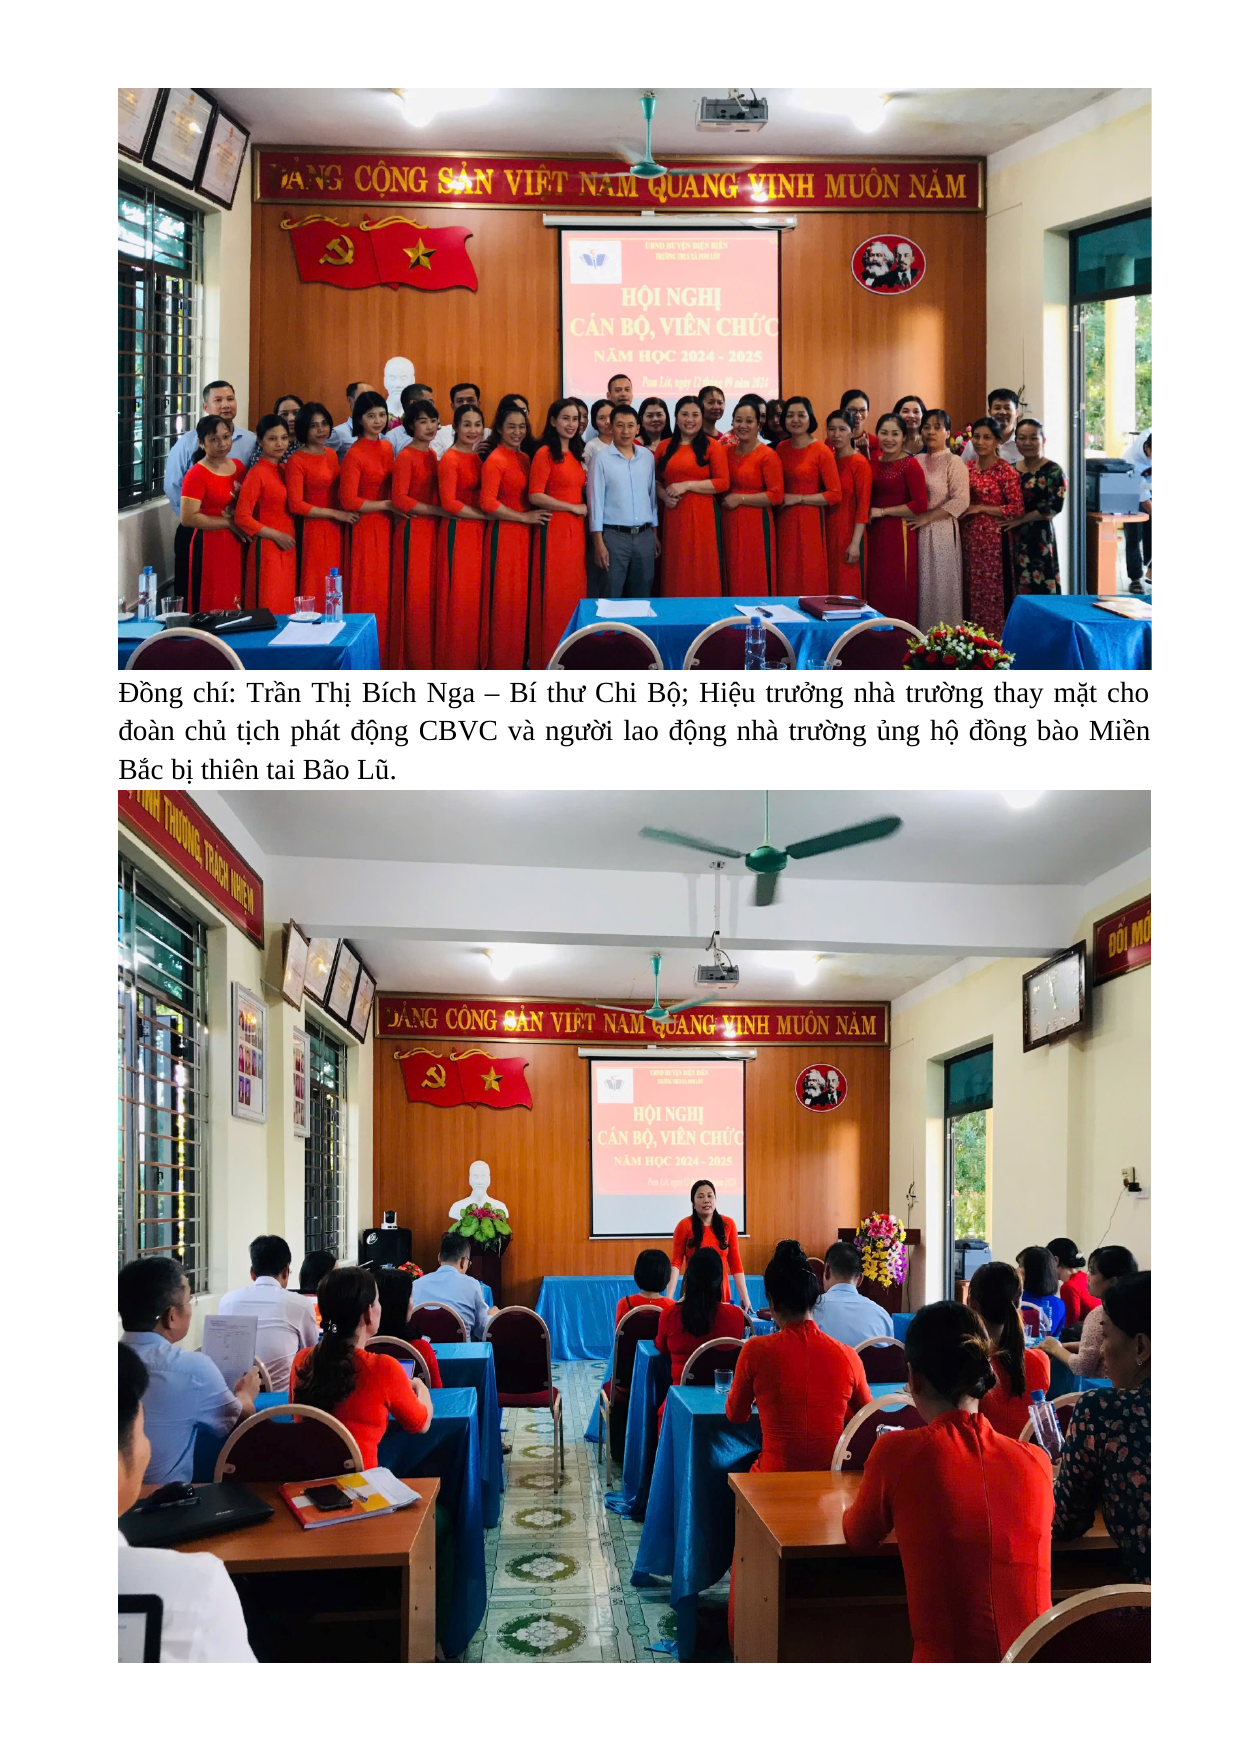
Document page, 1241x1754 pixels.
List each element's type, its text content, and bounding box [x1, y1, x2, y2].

picture [118, 88, 1152, 670]
text Đồng chí: Trần Thị Bích Nga – Bí thư Chi Bộ; Hiệu trưởng nhà trường thay mặt cho đoàn chủ tịch phát động CBVC và người lao động nhà trường ủng hộ đồng bào Miền Bắc bị thiên tai Bão Lũ. [118, 708, 1152, 786]
picture [118, 790, 1151, 1663]
